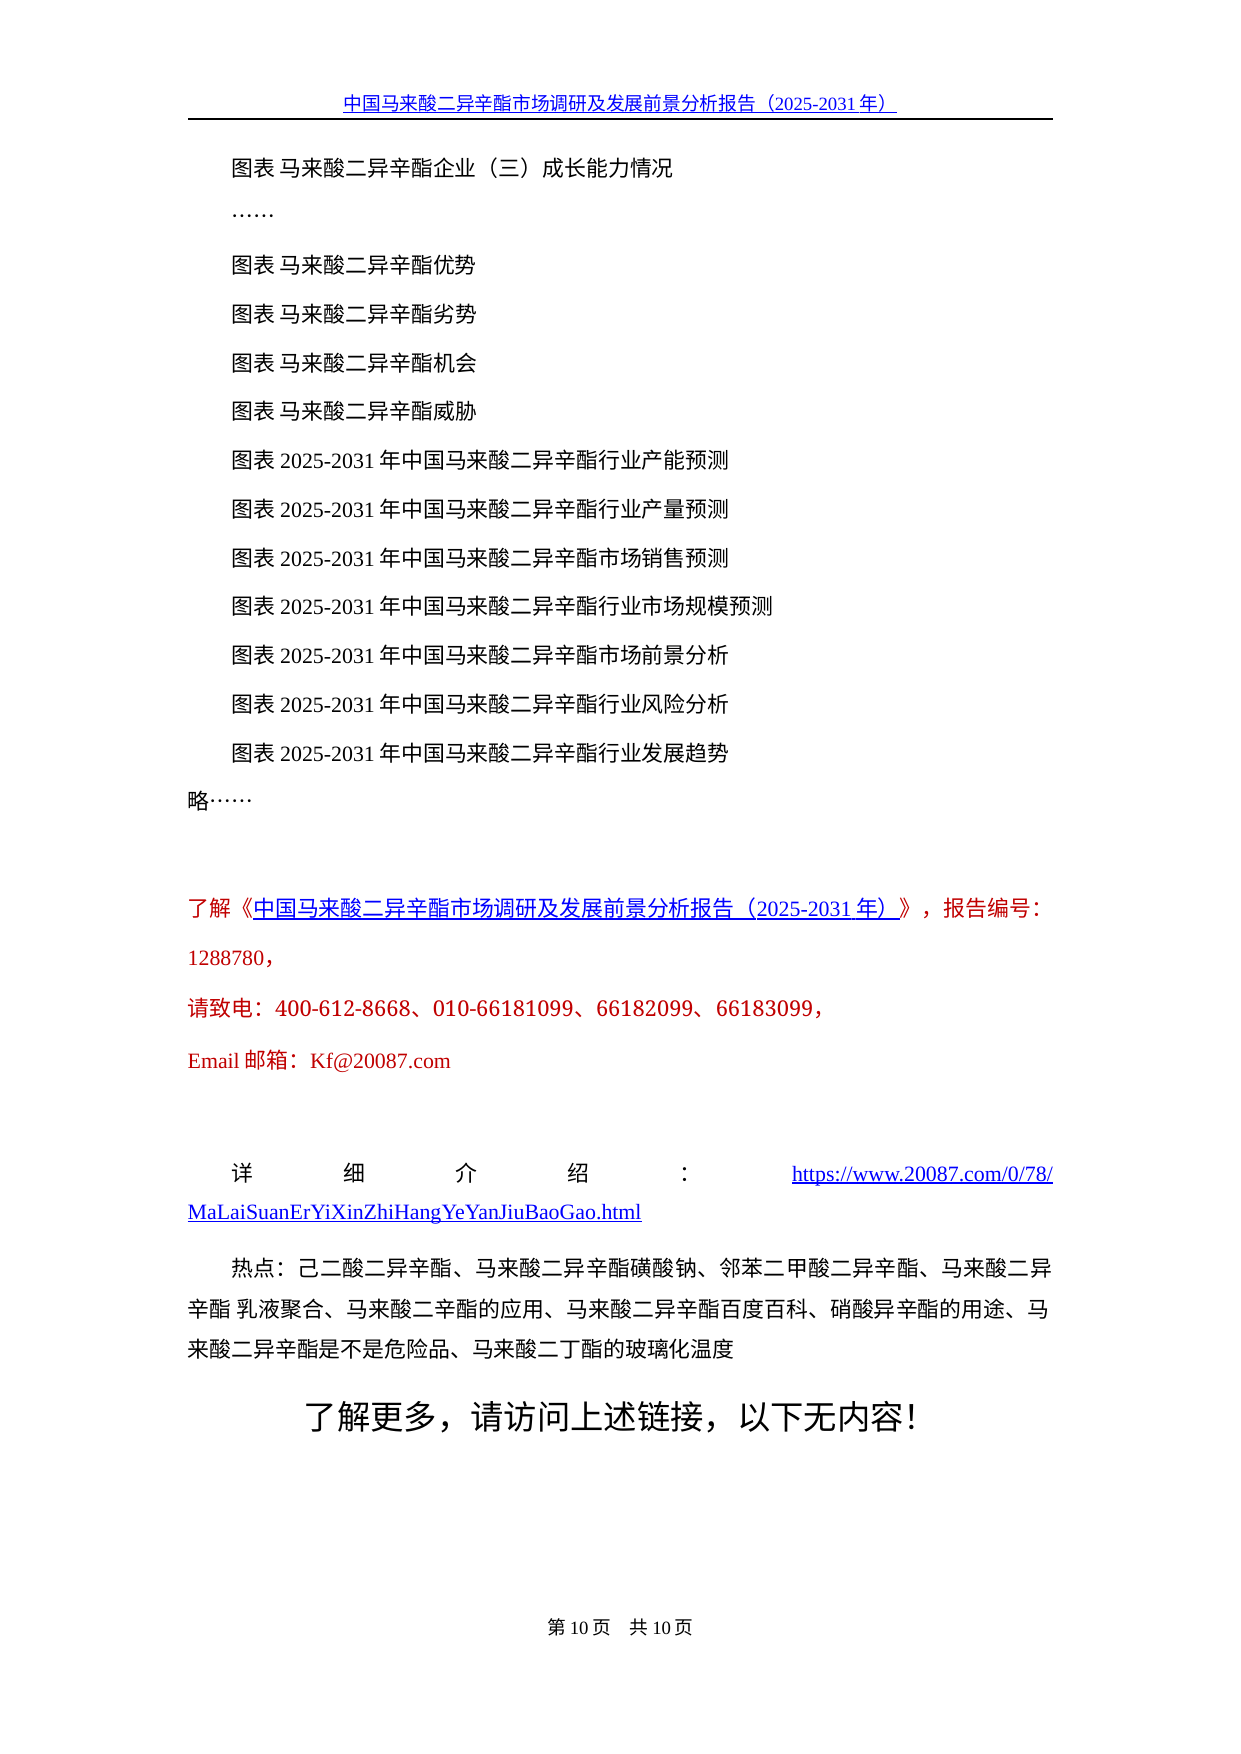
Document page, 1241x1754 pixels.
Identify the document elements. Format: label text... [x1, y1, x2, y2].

text Email邮箱：Kf@20087.com [187, 1042, 1053, 1075]
text 热点：己二酸二异辛酯、马来酸二异辛酯磺酸钠、邻苯二甲酸二异辛酯、马来酸二异辛酯 乳液聚合、马来酸二辛酯的应用、马来酸二异辛酯百度百科、硝酸异辛酯的用途、马来酸二异辛酯是不是危险品、马来酸二丁酯的玻璃化温度 [187, 1251, 1053, 1364]
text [187, 150, 1053, 816]
text 详细介绍：https://www.20087.com/0/78/MaLaiSuanErYiXinZhiHangYeYanJiuBaoGao.html [187, 1155, 1053, 1228]
title 了解更多，请访问上述链接，以下无内容！ [187, 1382, 1053, 1447]
text 了解《中国马来酸二异辛酯市场调研及发展前景分析报告（2025-2031年）》，报告编号：1288780， [187, 890, 1053, 972]
text 请致电：400-612-8668、010-66181099、66182099、66183099， [187, 991, 1053, 1023]
